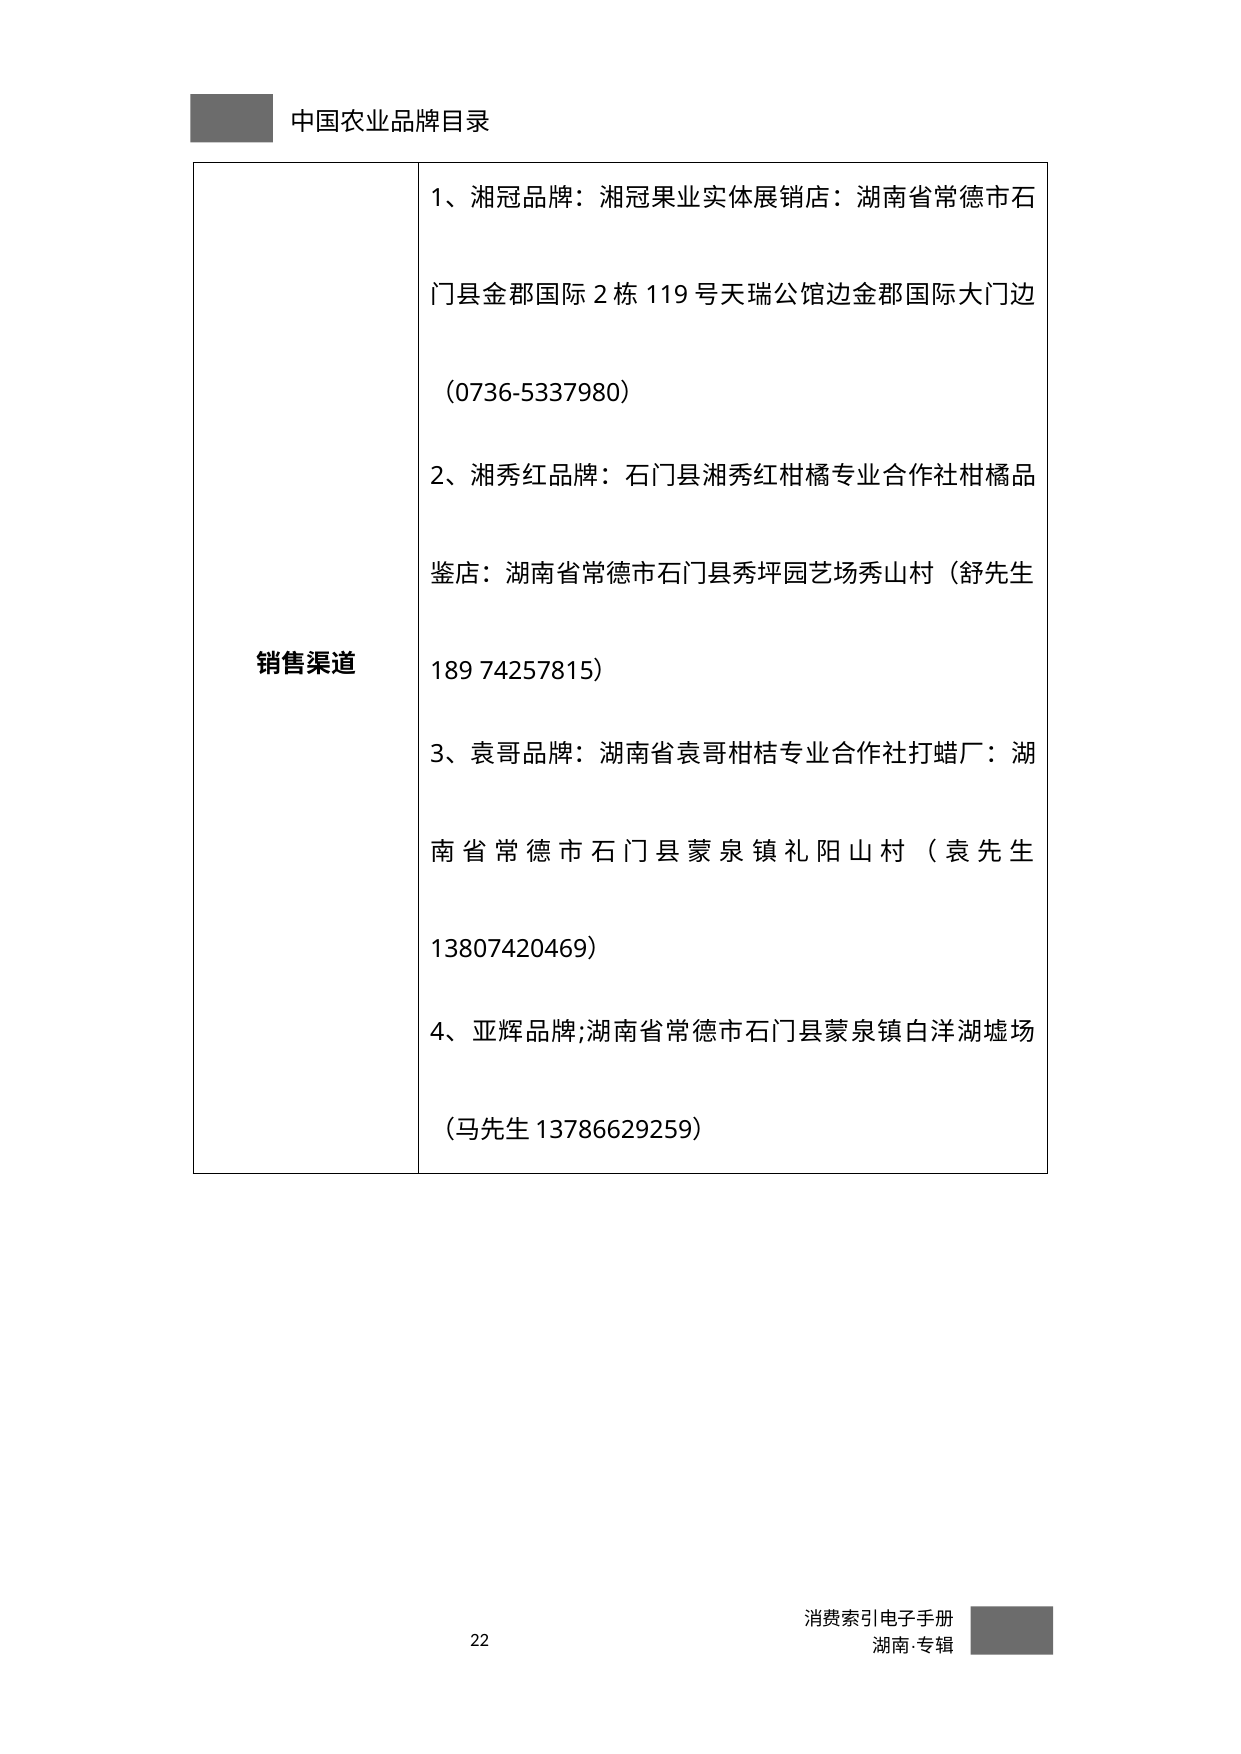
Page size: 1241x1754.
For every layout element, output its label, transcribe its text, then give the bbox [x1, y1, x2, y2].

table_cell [419, 163, 1047, 1172]
table_cell 授 权 销售渠道 [194, 163, 418, 1172]
